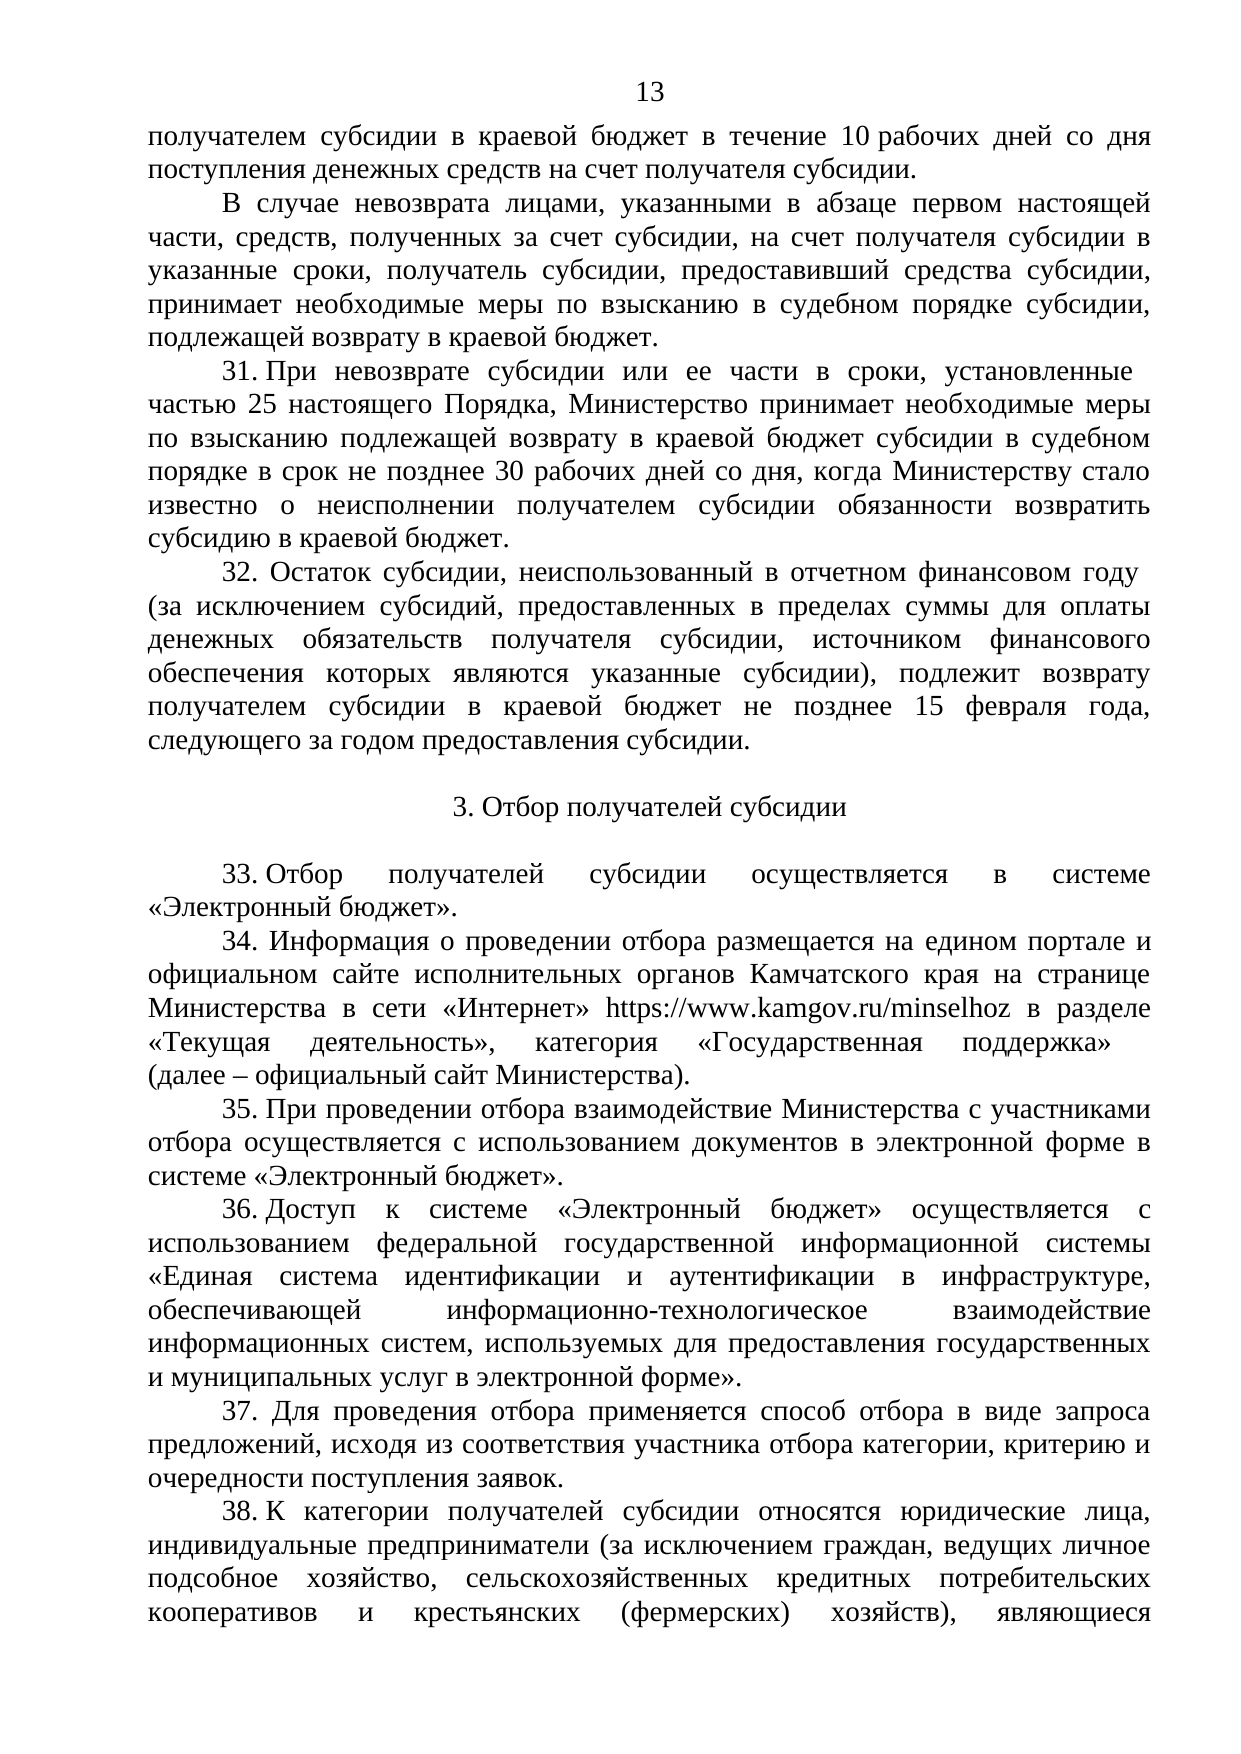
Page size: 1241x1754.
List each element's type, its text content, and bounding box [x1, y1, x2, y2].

text 35. При проведении отбора взаимодействие Министерства с участниками отбора осуществляется с использованием документов в электронной форме в системе «Электронный бюджет». [148, 1091, 1152, 1191]
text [148, 118, 1152, 185]
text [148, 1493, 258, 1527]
text 36. Доступ к системе «Электронный бюджет» осуществляется с использованием федеральной государственной информационной системы «Единая система идентификации и аутентификации в инфраструктуре, обеспечивающей информационно-технологическое взаимодействие информационных систем, используемых для предоставления государственных и муниципальных услуг в электронной форме». [148, 1191, 1152, 1393]
text 3. Отбор получателей субсидии [148, 789, 1152, 822]
text 37. Для проведения отбора применяется способ отбора в виде запроса предложений, исходя из соответствия участника отбора категории, критерию и очередности поступления заявок. [148, 1393, 1152, 1493]
text 31. При невозврате субсидии или ее части в сроки, установленные частью 25 настоящего Порядка, Министерство принимает необходимые меры по взысканию подлежащей возврату в краевой бюджет субсидии в судебном порядке в срок не позднее 30 рабочих дней со дня, когда Министерству стало известно о неисполнении получателем субсидии обязанности возвратить субсидию в краевой бюджет. [148, 353, 1152, 554]
text 33. Отбор получателей субсидии осуществляется в системе «Электронный бюджет». [148, 856, 1152, 923]
text В случае невозврата лицами, указанными в абзаце первом настоящей части, средств, полученных за счет субсидии, на счет получателя субсидии в указанные сроки, получатель субсидии, предоставивший средства субсидии, принимает необходимые меры по взысканию в судебном порядке субсидии, подлежащей возврату в краевой бюджет. [148, 185, 1152, 353]
text 34. Информация о проведении отбора размещается на едином портале и официальном сайте исполнительных органов Камчатского края на странице Министерства в сети «Интернет» https://www.kamgov.ru/minselhoz в разделе «Текущая деятельность», категория «Государственная поддержка» (далее – официальный сайт Министерства). [148, 923, 1152, 1091]
text 32. Остаток субсидии, неиспользованный в отчетном финансовом году (за исключением субсидий, предоставленных в пределах суммы для оплаты денежных обязательств получателя субсидии, источником финансового обеспечения которых являются указанные субсидии), подлежит возврату получателем субсидии в краевой бюджет не позднее 15 февраля года, следующего за годом предоставления субсидии. [148, 554, 1152, 755]
